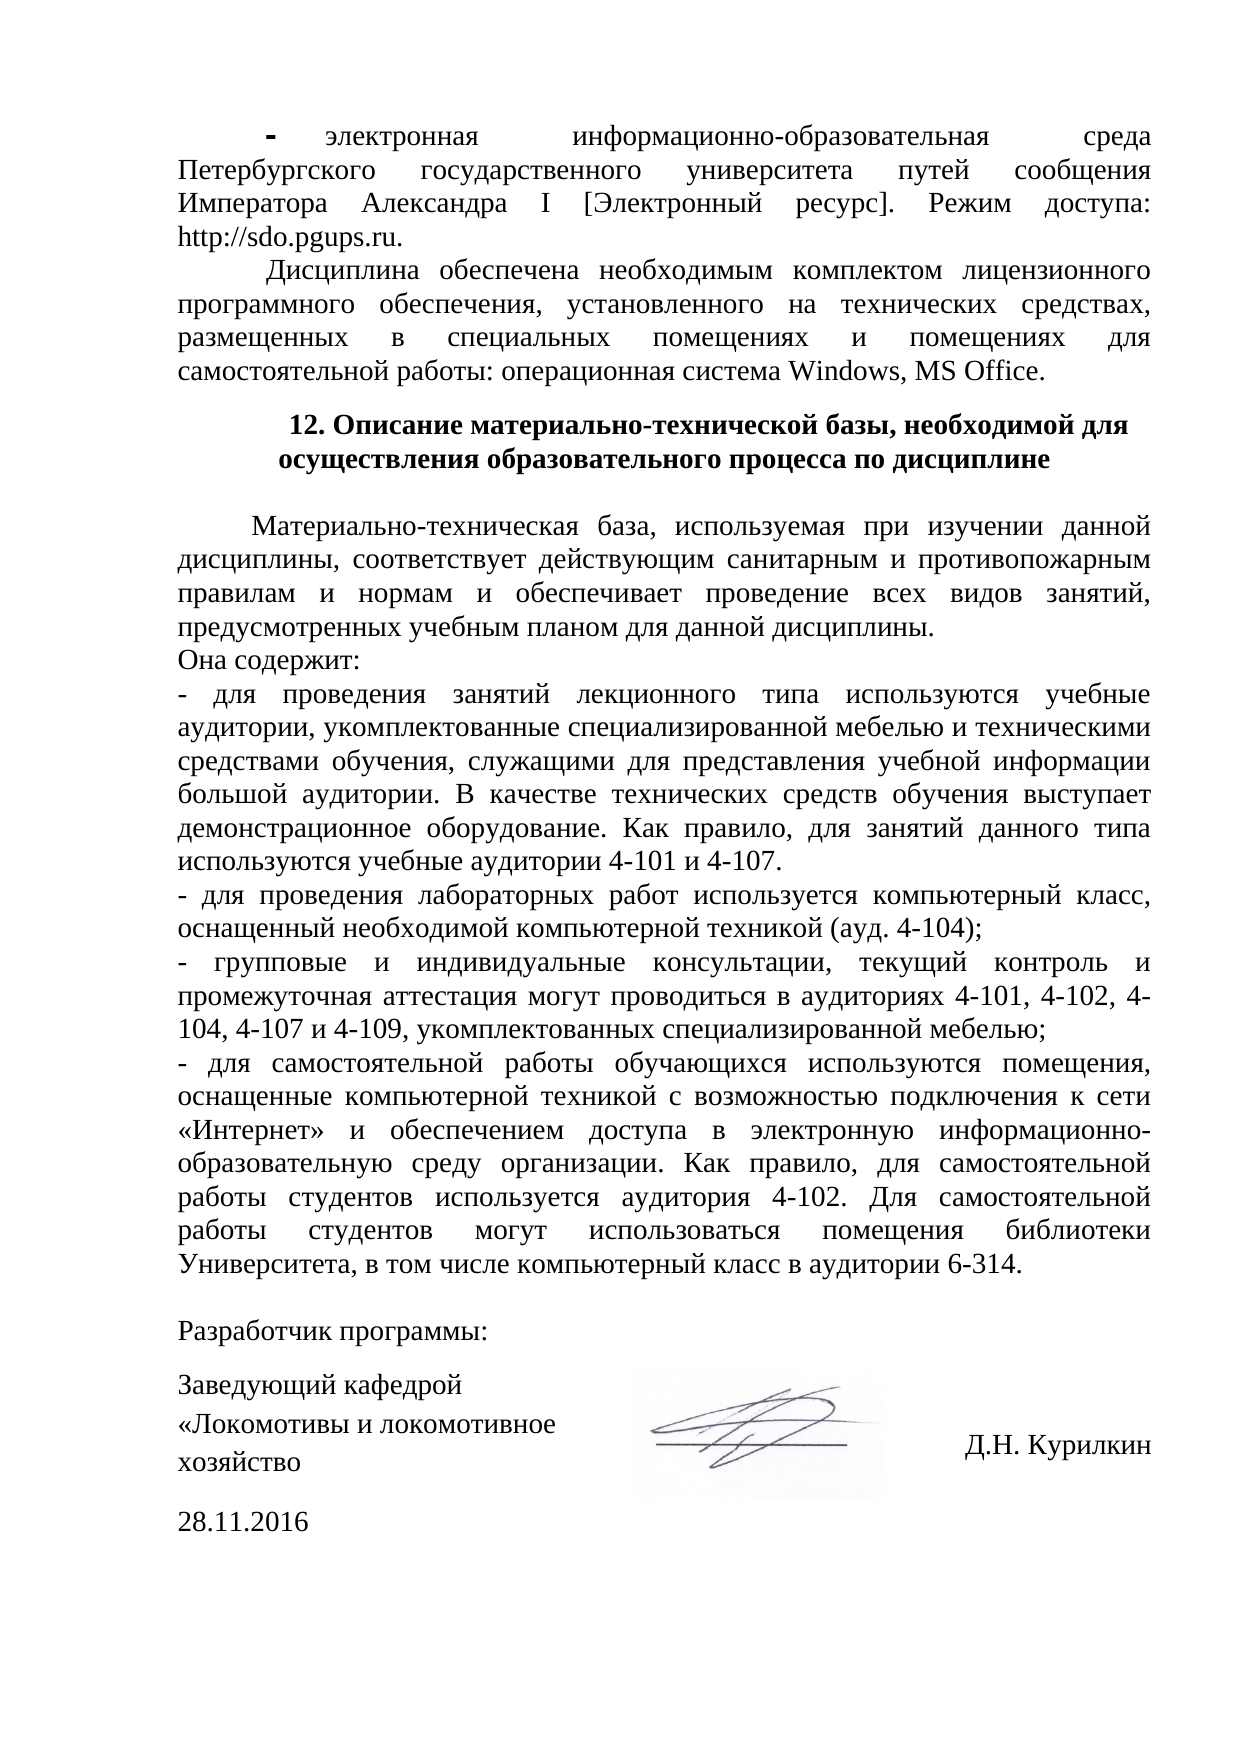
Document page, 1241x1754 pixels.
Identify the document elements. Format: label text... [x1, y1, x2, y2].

list электронная информационно-образовательная среда Петербургского государственного университета путей сообщения Императора Александра I [Электронный ресурс]. Режим доступа: http://sdo.pgups.ru. [177, 118, 1152, 252]
text Разработчик программы: [177, 1313, 1152, 1347]
text Она содержит: [177, 642, 1152, 676]
table_header [620, 1368, 901, 1562]
text Дисциплина обеспечена необходимым комплектом лицензионного программного обеспечения, установленного на технических средствах, размещенных в специальных помещениях и помещениях для самостоятельной работы: операционная система Windows, MS Office. [177, 252, 1152, 387]
text - для самостоятельной работы обучающихся используются помещения, оснащенные компьютерной техникой с возможностью подключения к сети «Интернет» и обеспечением доступа в электронную информационно-образовательную среду организации. Как правило, для самостоятельной работы студентов используется аудитория 4-102. Для самостоятельной работы студентов могут использоваться помещения библиотеки Университета, в том числе компьютерный класс в аудитории 6-314. [177, 1045, 1152, 1279]
table_header Д.Н. Курилкин [901, 1368, 1163, 1562]
text - для проведения лабораторных работ используется компьютерный класс, оснащенный необходимой компьютерной техникой (ауд. 4-104); [177, 877, 1152, 944]
text 12. Описание материально-технической базы, необходимой для осуществления образовательного процесса по дисциплине [177, 407, 1152, 474]
text - для проведения занятий лекционного типа используются учебные аудитории, укомплектованные специализированной мебелью и техническими средствами обучения, служащими для представления учебной информации большой аудитории. В качестве технических средств обучения выступает демонстрационное оборудование. Как правило, для занятий данного типа используются учебные аудитории 4-101 и 4-107. [177, 676, 1152, 877]
picture [631, 1367, 885, 1500]
text Материально-техническая база, используемая при изучении данной дисциплины, соответствует действующим санитарным и противопожарным правилам и нормам и обеспечивает проведение всех видов занятий, предусмотренных учебным планом для данной дисциплины. [177, 508, 1152, 642]
table_header Заведующий кафедрой «Локомотивы и локомотивное хозяйство 28.11.2016 [166, 1368, 620, 1562]
text - групповые и индивидуальные консультации, текущий контроль и промежуточная аттестация могут проводиться в аудиториях 4-101, 4-102, 4-104, 4-107 и 4-109, укомплектованных специализированной мебелью; [177, 944, 1152, 1045]
